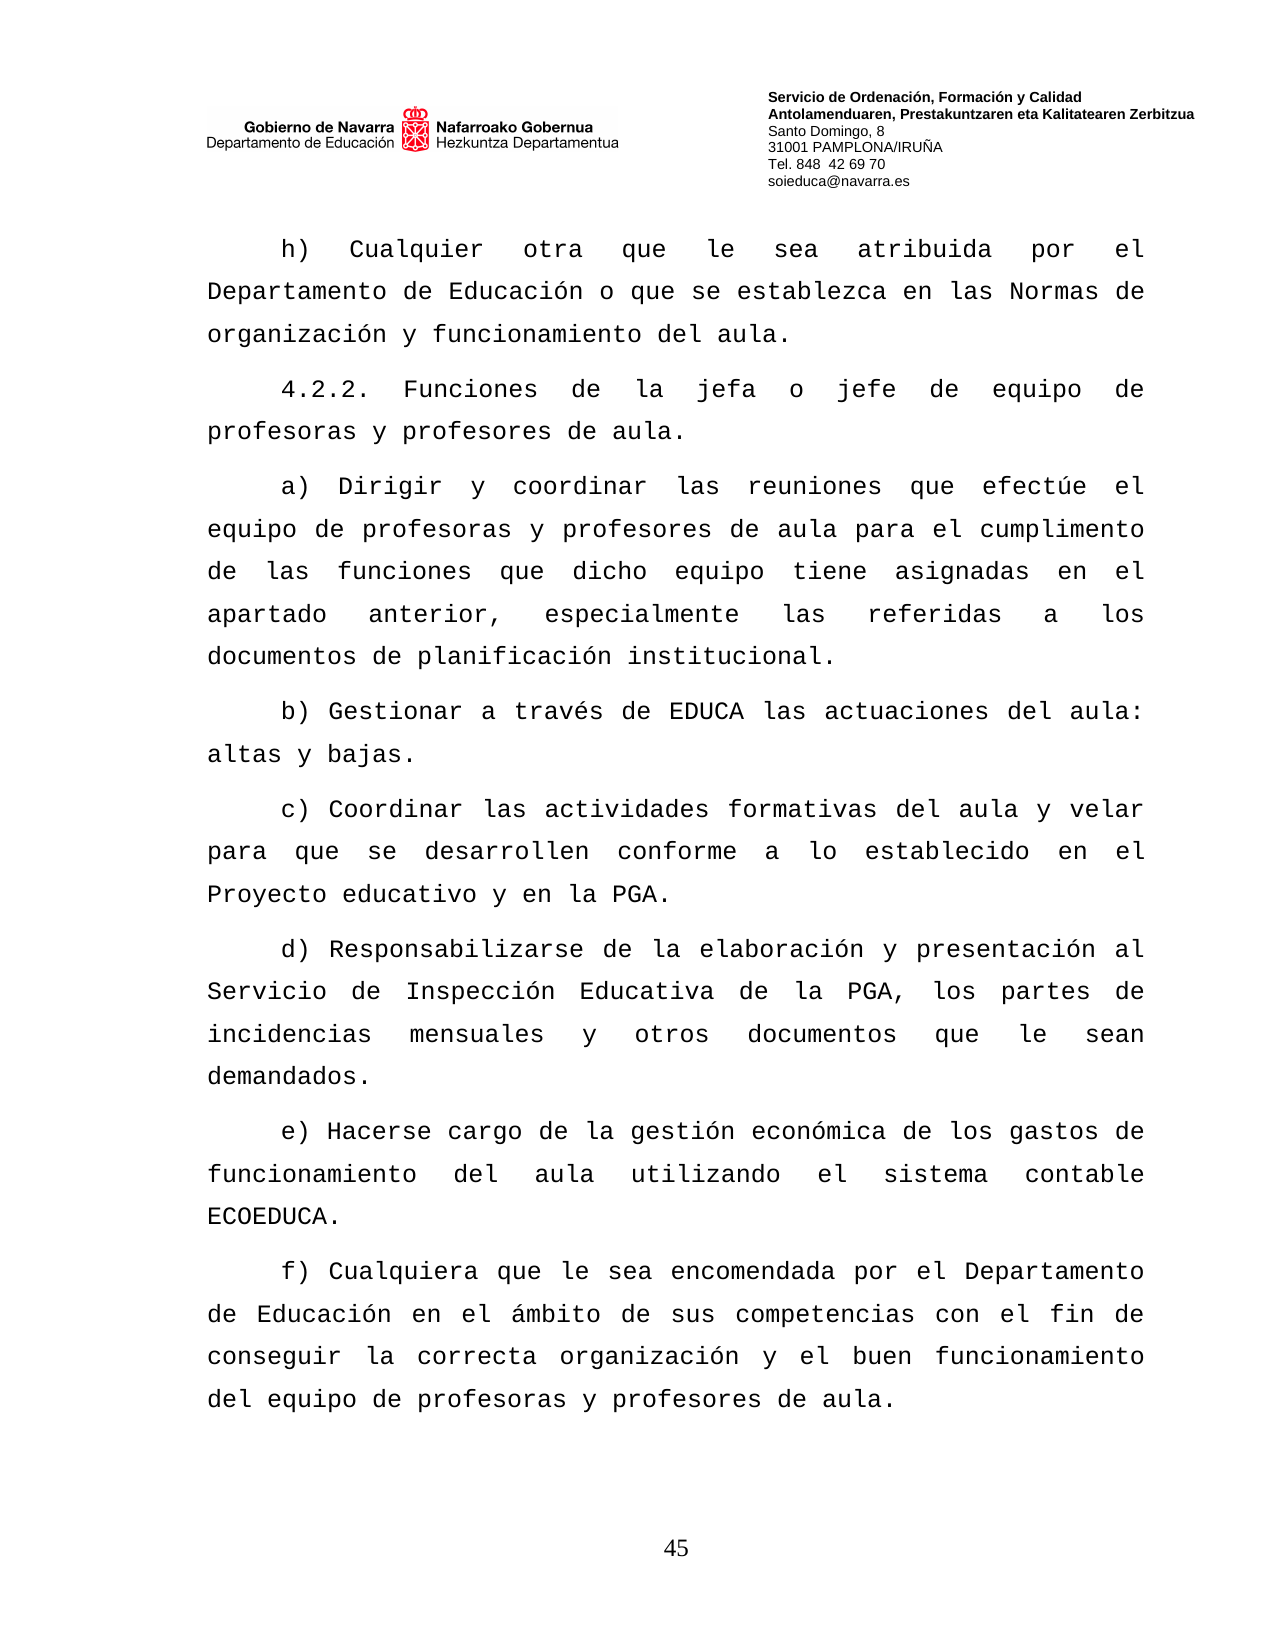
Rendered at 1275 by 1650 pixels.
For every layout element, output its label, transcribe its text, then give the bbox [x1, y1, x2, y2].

picture [206, 106, 619, 152]
text c) Coordinar las actividades formativas del aula y velar para que se desarrollen conforme a lo establecido en el Proyecto educativo y en la PGA. [207, 796, 1145, 909]
text a) Dirigir y coordinar las reuniones que efectúe el equipo de profesoras y profesores de aula para el cumplimento de las funciones que dicho equipo tiene asignadas en el apartado anterior, especialmente las referidas a los documentos de planificación institucional. [207, 474, 1145, 672]
text h) Cualquier otra que le sea atribuida por el Departamento de Educación o que se establezca en las Normas de organización y funcionamiento del aula. [207, 236, 1145, 349]
text e) Hacerse cargo de la gestión económica de los gastos de funcionamiento del aula utilizando el sistema contable ECOEDUCA. [207, 1119, 1145, 1232]
text b) Gestionar a través de EDUCA las actuaciones del aula: altas y bajas. [207, 699, 1145, 769]
text f) Cualquiera que le sea encomendada por el Departamento de Educación en el ámbito de sus competencias con el fin de conseguir la correcta organización y el buen funcionamiento del equipo de profesoras y profesores de aula. [207, 1259, 1145, 1414]
text d) Responsabilizarse de la elaboración y presentación al Servicio de Inspección Educativa de la PGA, los partes de incidencias mensuales y otros documentos que le sean demandados. [207, 936, 1145, 1092]
text 4.2.2. Funciones de la jefa o jefe de equipo de profesoras y profesores de aula. [207, 376, 1145, 447]
